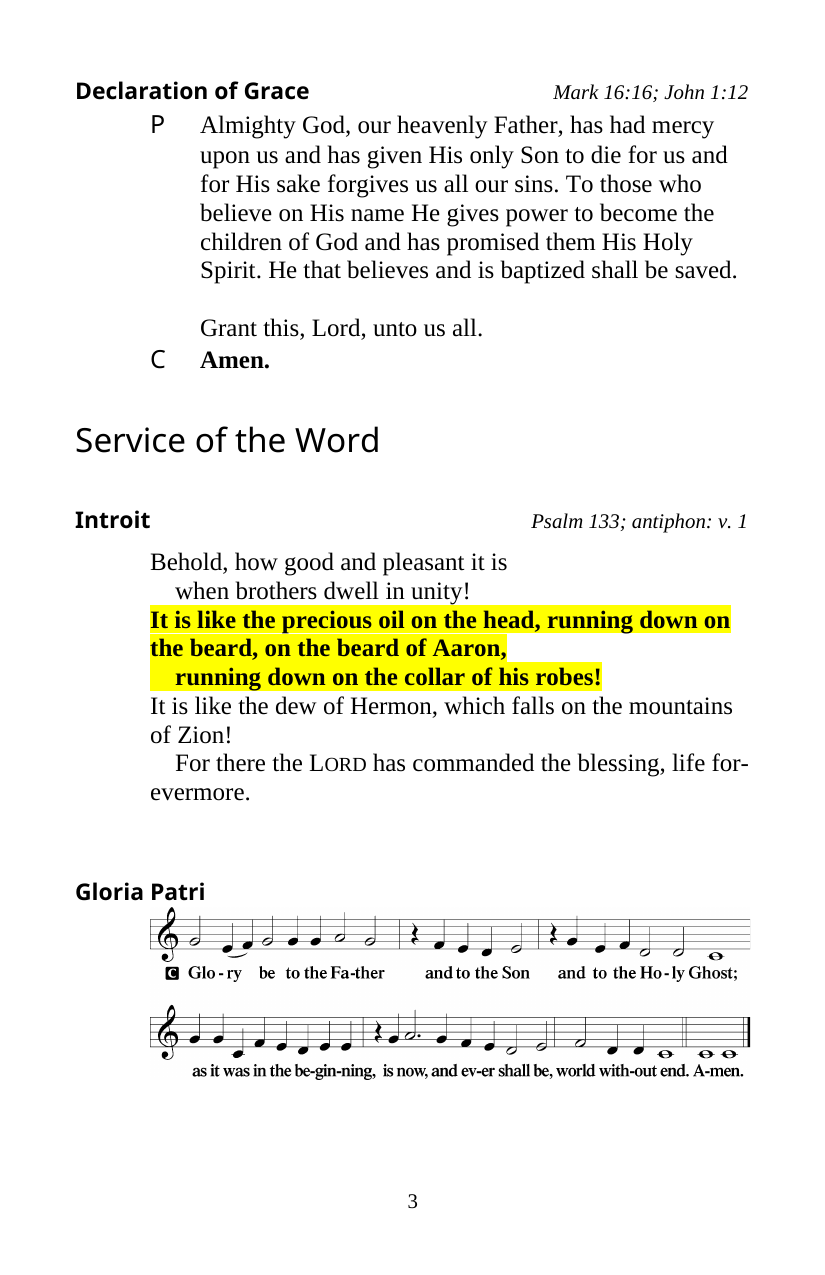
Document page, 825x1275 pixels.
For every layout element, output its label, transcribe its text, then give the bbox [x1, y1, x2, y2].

text Introit Psalm 133; antiphon: v. 1 [75, 503, 750, 535]
text Behold, how good and pleasant it is when brothers dwell in unity! It is like the precious oil on the head, running down on the beard, on the beard of Aaron, running down on the collar of his robes! It is like the dew of Hermon, which falls on the mountains of Zion! For there the Lord has commanded the blessing, life for- evermore. [150, 547, 750, 835]
text P Almighty God, our heavenly Father, has had mercy upon us and has given His only Son to die for us and for His sake forgives us all our sins. To those who believe on His name He gives power to become the children of God and has promised them His Holy Spirit. He that believes and is baptized shall be saved. Grant this, Lord, unto us all. [150, 106, 750, 342]
text Declaration of Grace Mark 16:16; John 1:12 [75, 75, 750, 106]
subtitle Service of the Word [75, 417, 750, 462]
text Gloria Patri [75, 876, 750, 907]
picture [150, 907, 750, 1080]
text C Amen. [150, 342, 750, 376]
